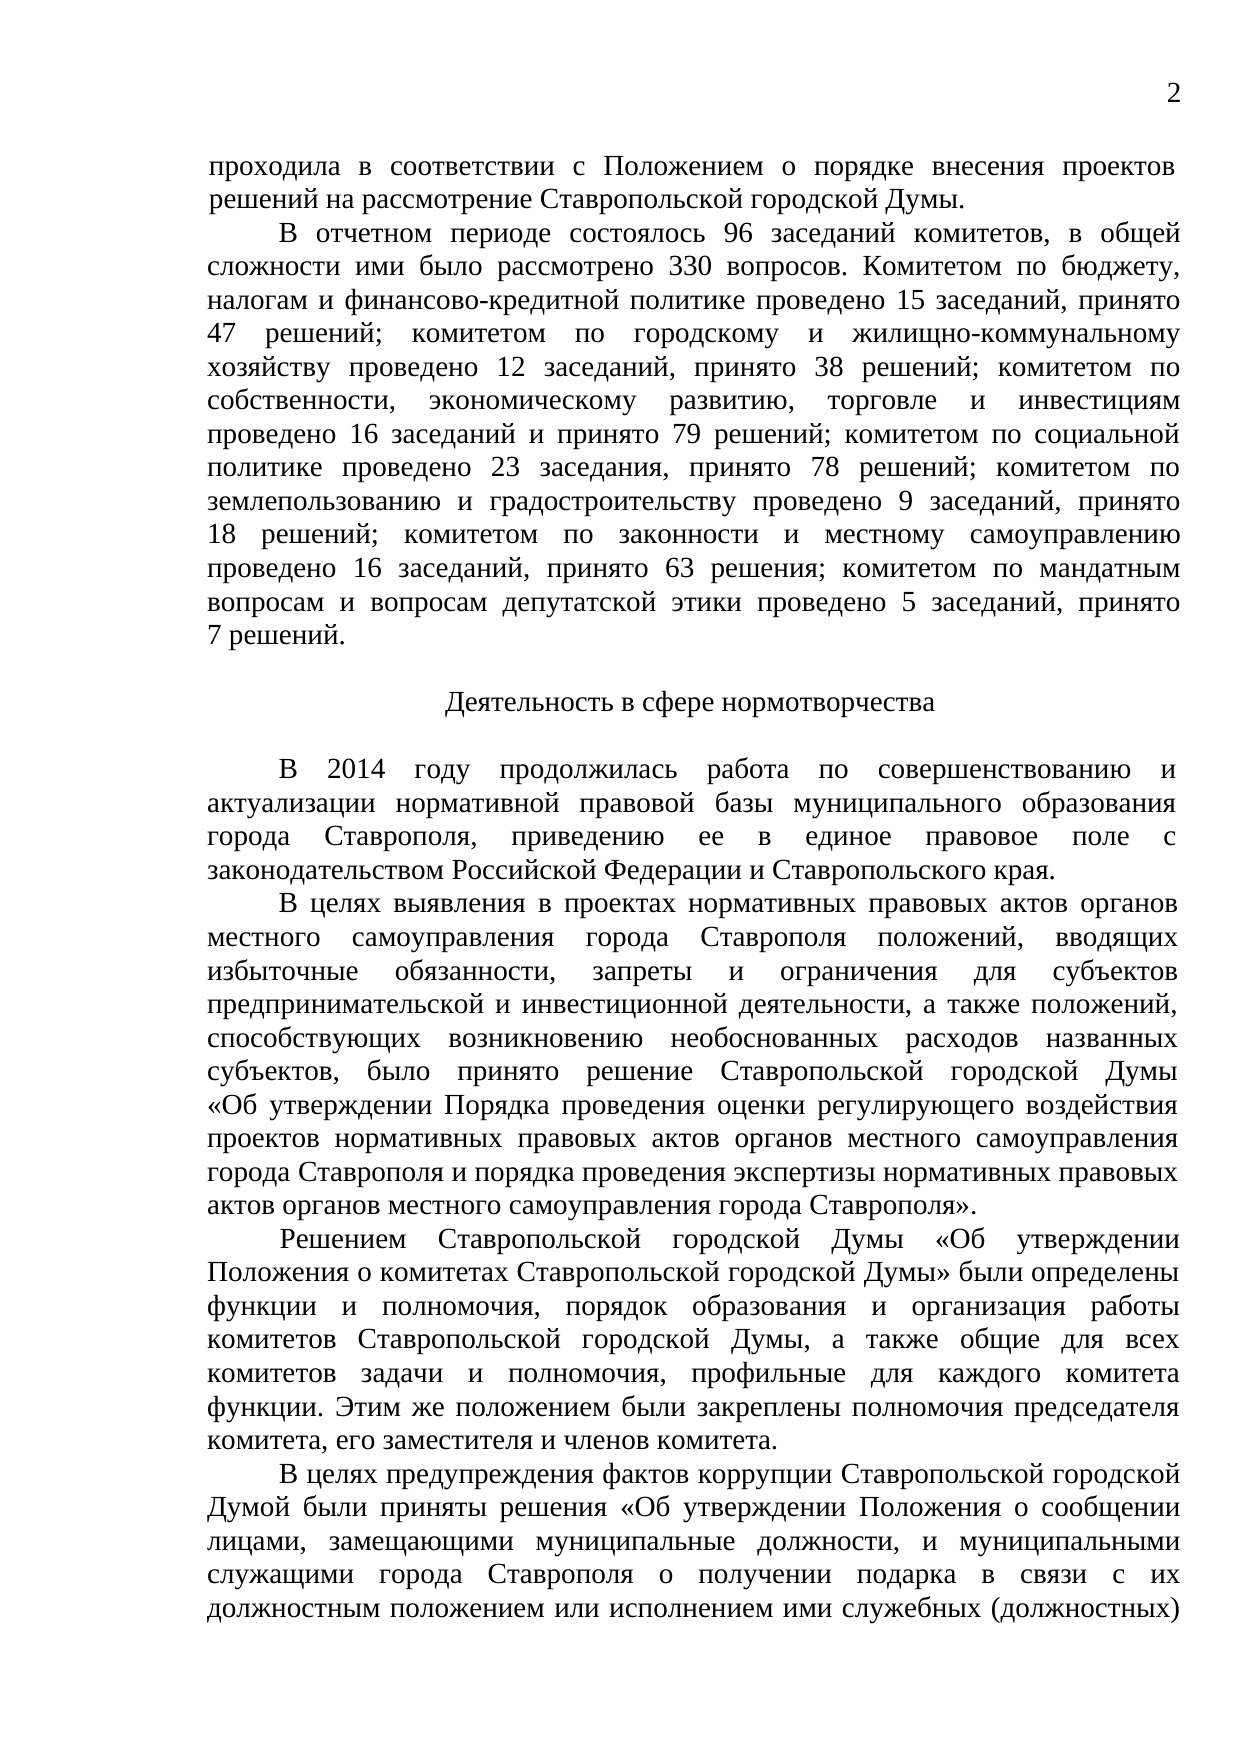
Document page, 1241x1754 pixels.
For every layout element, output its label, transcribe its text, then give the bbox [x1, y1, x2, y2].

text Решением Ставропольской городской Думы «Об утверждении Положения о комитетах Ставропольской городской Думы» были определены функции и полномочия, порядок образования и организация работы комитетов Ставропольской городской Думы, а также общие для всех комитетов задачи и полномочия, профильные для каждого комитета функции. Этим же положением были закреплены полномочия председателя комитета, его заместителя и членов комитета. [207, 1221, 1181, 1456]
text В отчетном периоде состоялось 96 заседаний комитетов, в общей сложности ими было рассмотрено 330 вопросов. Комитетом по бюджету, налогам и финансово-кредитной политике проведено 15 заседаний, принято 47 решений; комитетом по городскому и жилищно-коммунальному хозяйству проведено 12 заседаний, принято 38 решений; комитетом по собственности, экономическому развитию, торговле и инвестициям проведено 16 заседаний и принято 79 решений; комитетом по социальной политике проведено 23 заседания, принято 78 решений; комитетом по землепользованию и градостроительству проведено 9 заседаний, принято 18 решений; комитетом по законности и местному самоуправлению проведено 16 заседаний, принято 63 решения; комитетом по мандатным вопросам и вопросам депутатской этики проведено 5 заседаний, принято 7 решений. [207, 215, 1181, 651]
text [207, 1456, 1181, 1623]
text В целях выявления в проектах нормативных правовых актов органов местного самоуправления города Ставрополя положений, вводящих избыточные обязанности, запреты и ограничения для субъектов предпринимательской и инвестиционной деятельности, а также положений, способствующих возникновению необоснованных расходов названных субъектов, было принято решение Ставропольской городской Думы «Об утверждении Порядка проведения оценки регулирующего воздействия проектов нормативных правовых актов органов местного самоуправления города Ставрополя и порядка проведения экспертизы нормативных правовых актов органов местного самоуправления города Ставрополя». [207, 886, 1179, 1221]
text В 2014 году продолжилась работа по совершенствованию и актуализации нормативной правовой базы муниципального образования города Ставрополя, приведению ее в единое правовое поле с законодательством Российской Федерации и Ставропольского края. [207, 751, 1177, 886]
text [209, 148, 1176, 215]
text Деятельность в сфере нормотворчества [207, 684, 1173, 718]
